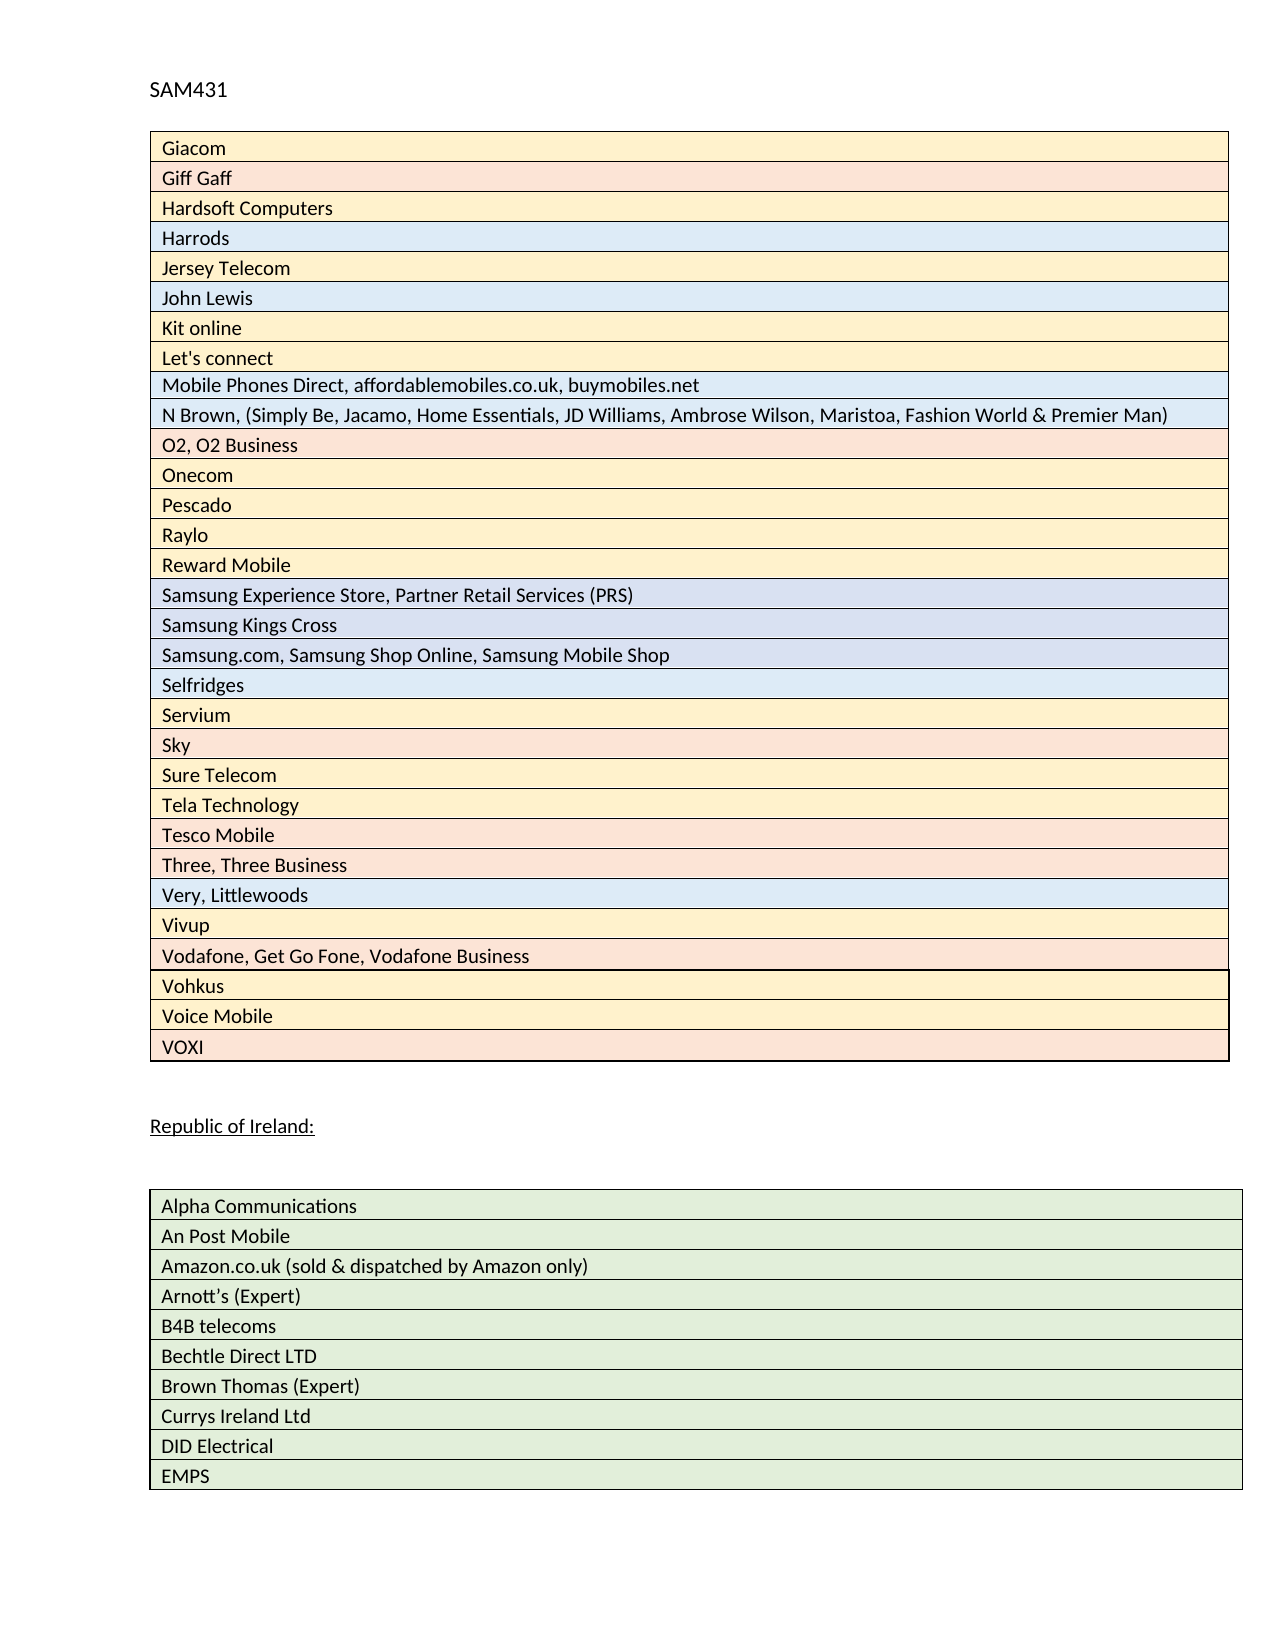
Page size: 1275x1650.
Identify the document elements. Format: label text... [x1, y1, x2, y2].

table_cell Vodafone, Get Go Fone, Vodafone Business [151, 939, 1228, 969]
table_cell Three, Three Business [151, 849, 1228, 877]
table_cell Vohkus [151, 971, 1228, 999]
table_cell VOXI [151, 1030, 1228, 1060]
table_cell Currys Ireland Ltd [151, 1400, 1242, 1429]
table_cell Vivup [151, 909, 1228, 937]
table_cell Mobile Phones Direct, affordablemobiles.co.uk, buymobiles.net [151, 372, 1228, 397]
table_cell Tesco Mobile [151, 819, 1228, 847]
table_cell Sky [151, 729, 1228, 757]
table_cell Giacom [151, 132, 1228, 161]
table_cell EMPS [151, 1460, 1242, 1489]
table_cell N Brown, (Simply Be, Jacamo, Home Essentials, JD Williams, Ambrose Wilson, Maristoa, Fashion World & Premier Man) [151, 399, 1228, 427]
table_cell Hardsoft Computers [151, 192, 1228, 221]
table_cell Giff Gaff [151, 162, 1228, 191]
table_cell Samsung Kings Cross [151, 609, 1228, 637]
table_cell Onecom [151, 459, 1228, 487]
table_cell Amazon.co.uk (sold & dispatched by Amazon only) [151, 1250, 1242, 1279]
table_cell Pescado [151, 489, 1228, 517]
table_cell O2, O2 Business [151, 429, 1228, 457]
table_cell Bechtle Direct LTD [151, 1340, 1242, 1369]
text Republic of Ireland: [150, 1113, 1125, 1138]
table_cell Sure Telecom [151, 759, 1228, 787]
table_cell John Lewis [151, 282, 1228, 311]
table_cell Voice Mobile [151, 1000, 1228, 1029]
table_cell Samsung.com, Samsung Shop Online, Samsung Mobile Shop [151, 639, 1228, 667]
table_cell Very, Littlewoods [151, 879, 1228, 907]
table_cell DID Electrical [151, 1430, 1242, 1459]
table_cell Harrods [151, 222, 1228, 251]
table_cell B4B telecoms [151, 1310, 1242, 1339]
table_cell Tela Technology [151, 789, 1228, 817]
table_cell Servium [151, 699, 1228, 727]
table_cell Reward Mobile [151, 549, 1228, 577]
table_cell Selfridges [151, 669, 1228, 697]
table_cell Let's connect [151, 342, 1228, 371]
table_cell Kit online [151, 312, 1228, 341]
table_cell An Post Mobile [151, 1220, 1242, 1249]
table_cell Samsung Experience Store, Partner Retail Services (PRS) [151, 579, 1228, 607]
table_cell Raylo [151, 519, 1228, 547]
table_header Alpha Communications [151, 1190, 1242, 1219]
table_cell Jersey Telecom [151, 252, 1228, 281]
table_cell Arnott’s (Expert) [151, 1280, 1242, 1309]
table_cell Brown Thomas (Expert) [151, 1370, 1242, 1399]
